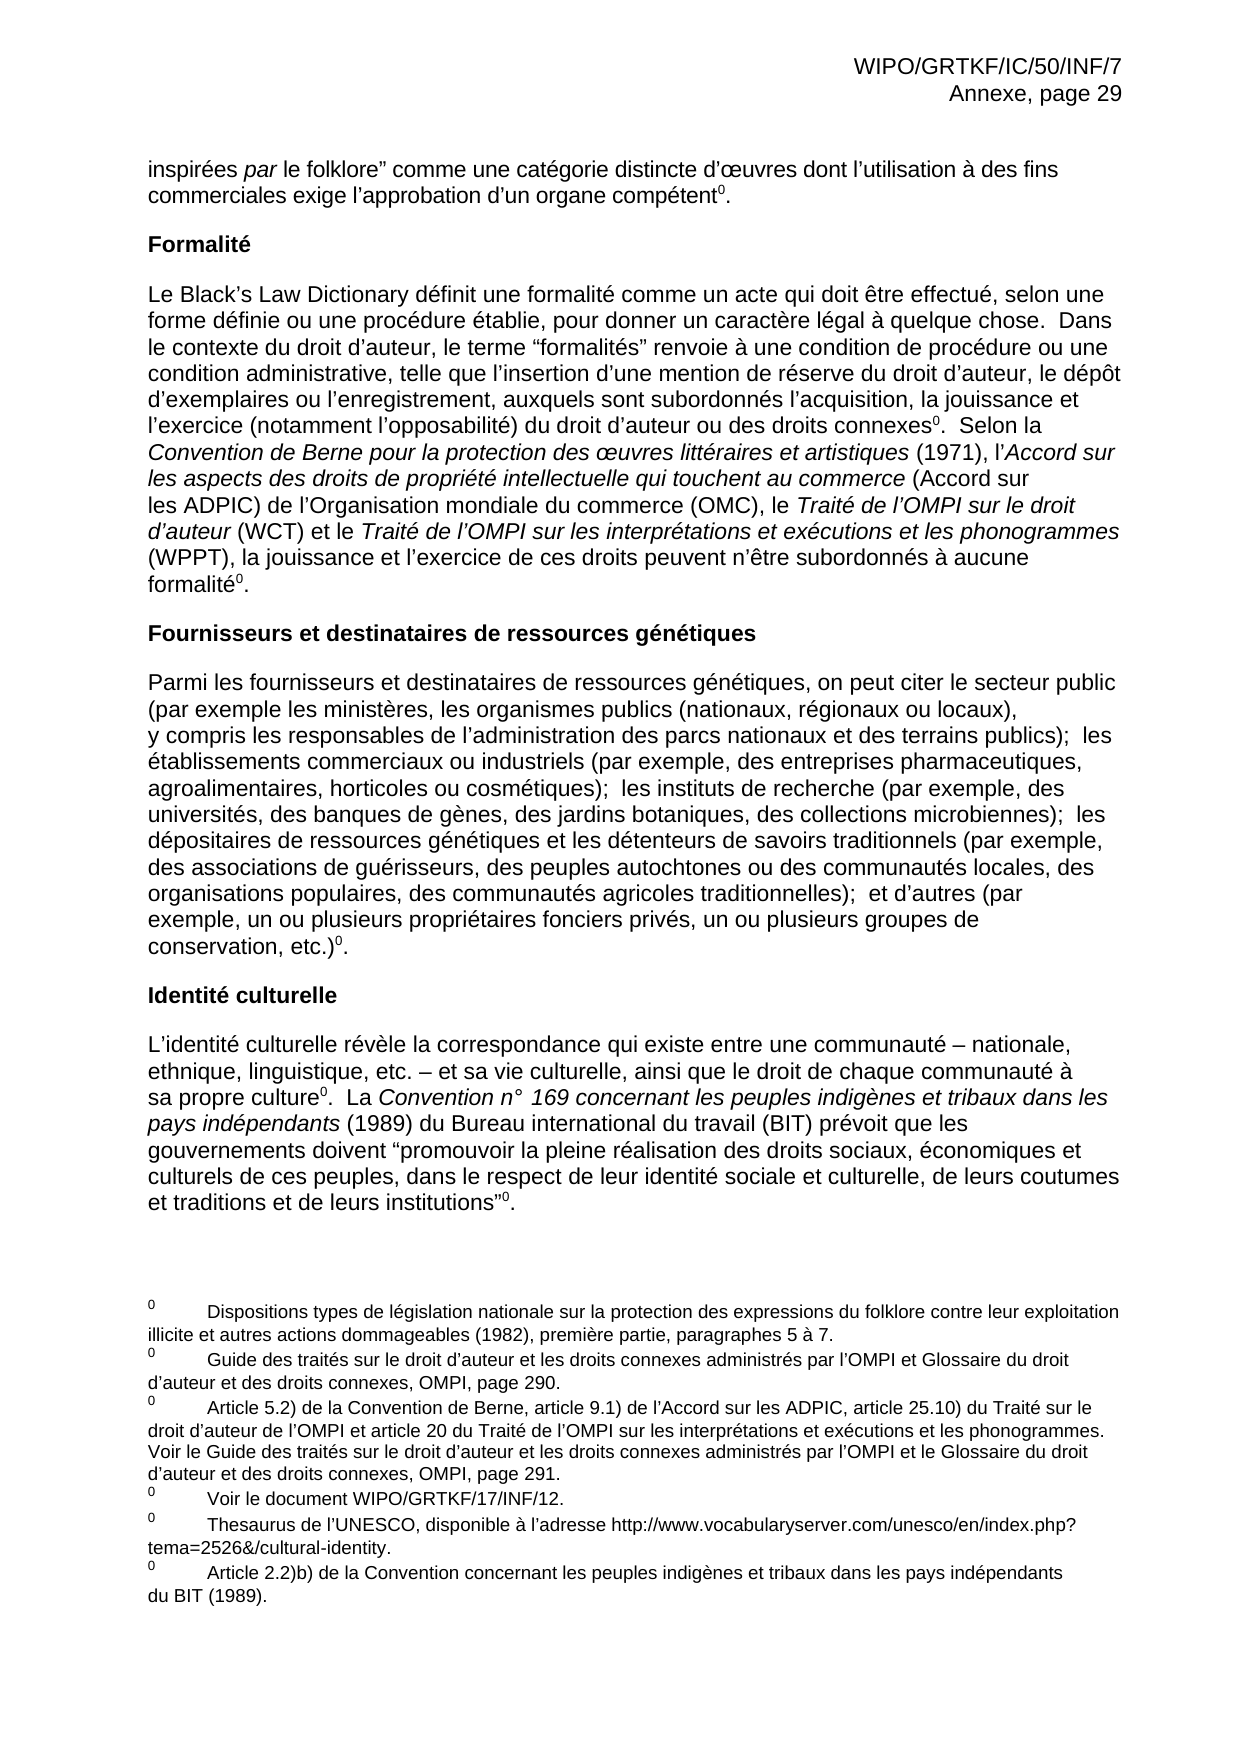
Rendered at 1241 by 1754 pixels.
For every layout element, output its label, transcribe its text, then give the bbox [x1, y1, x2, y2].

subtitle Identité culturelle [148, 982, 1122, 1008]
text Parmi les fournisseurs et destinataires de ressources génétiques, on peut citer le secteur public (par exemple les ministères, les organismes publics (nationaux, régionaux ou locaux), y compris les responsables de l’administration des parcs nationaux et des terrains publics); les établissements commerciaux ou industriels (par exemple, des entreprises pharmaceutiques, agroalimentaires, horticoles ou cosmétiques); les instituts de recherche (par exemple, des universités, des banques de gènes, des jardins botaniques, des collections microbiennes); les dépositaires de ressources génétiques et les détenteurs de savoirs traditionnels (par exemple, des associations de guérisseurs, des peuples autochtones ou des communautés locales, des organisations populaires, des communautés agricoles traditionnelles); et d’autres (par exemple, un ou plusieurs propriétaires fonciers privés, un ou plusieurs groupes de conservation, etc.). [148, 669, 1122, 959]
subtitle Formalité [148, 231, 1122, 258]
text Le Black’s Law Dictionary définit une formalité comme un acte qui doit être effectué, selon une forme définie ou une procédure établie, pour donner un caractère légal à quelque chose. Dans le contexte du droit d’auteur, le terme “formalités” renvoie à une condition de procédure ou une condition administrative, telle que l’insertion d’une mention de réserve du droit d’auteur, le dépôt d’exemplaires ou l’enregistrement, auxquels sont subordonnés l’acquisition, la jouissance et l’exercice (notamment l’opposabilité) du droit d’auteur ou des droits connexes. Selon la Convention de Berne pour la protection des œuvres littéraires et artistiques (1971), l’Accord sur les aspects des droits de propriété intellectuelle qui touchent au commerce (Accord sur les ADPIC) de l’Organisation mondiale du commerce (OMC), le Traité de l’OMPI sur le droit d’auteur (WCT) et le Traité de l’OMPI sur les interprétations et exécutions et les phonogrammes (WPPT), la jouissance et l’exercice de ces droits peuvent n’être subordonnés à aucune formalité. [148, 281, 1122, 597]
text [148, 156, 1122, 208]
subtitle Fournisseurs et destinataires de ressources génétiques [148, 620, 1122, 646]
text L’identité culturelle révèle la correspondance qui existe entre une communauté – nationale, ethnique, linguistique, etc. – et sa vie culturelle, ainsi que le droit de chaque communauté à sa propre culture. La Convention n° 169 concernant les peuples indigènes et tribaux dans les pays indépendants (1989) du Bureau international du travail (BIT) prévoit que les gouvernements doivent “promouvoir la pleine réalisation des droits sociaux, économiques et culturels de ces peuples, dans le respect de leur identité sociale et culturelle, de leurs coutumes et traditions et de leurs institutions”. [148, 1031, 1122, 1216]
